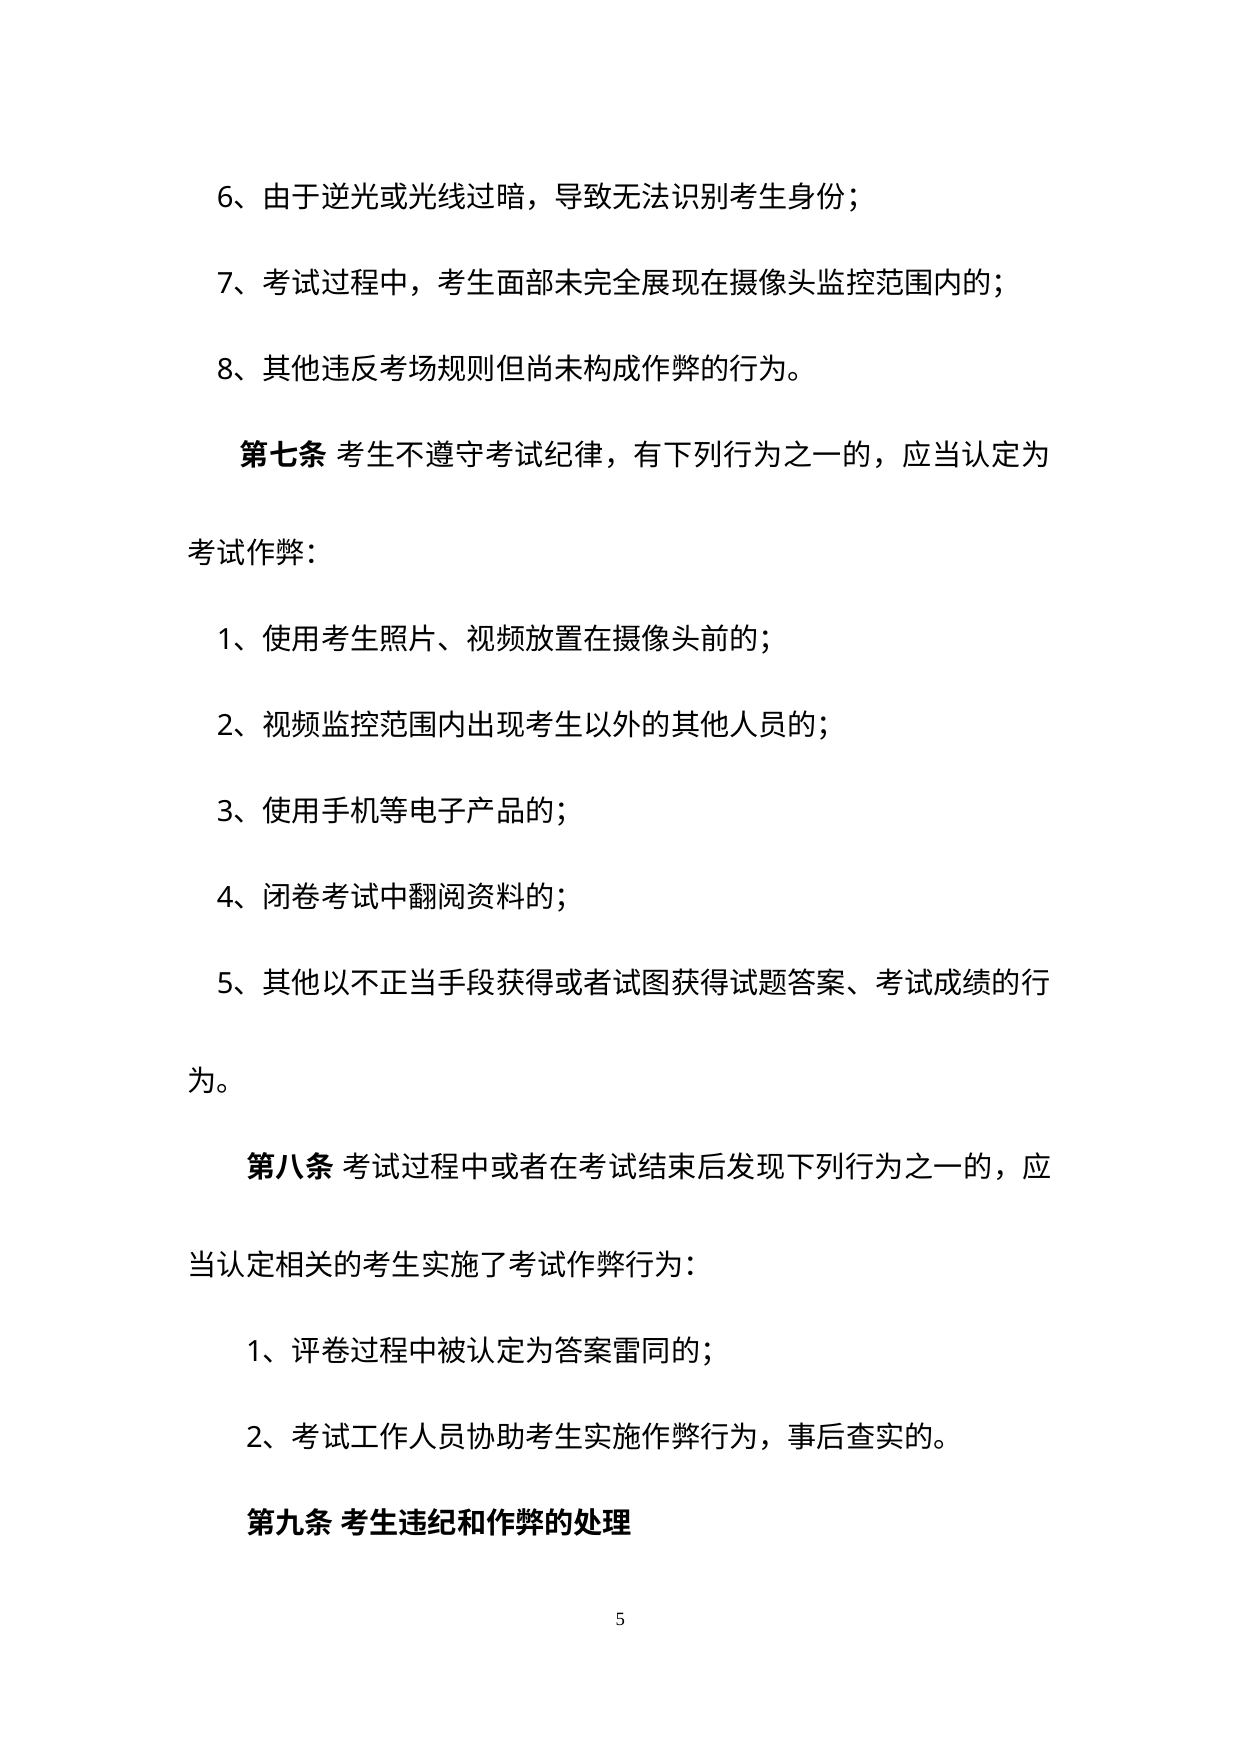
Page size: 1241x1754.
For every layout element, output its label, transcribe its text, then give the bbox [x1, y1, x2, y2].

text 5、其他以不正当手段获得或者试图获得试题答案、考试成绩的行为。 [187, 949, 1053, 1111]
text 第八条 考试过程中或者在考试结束后发现下列行为之一的，应当认定相关的考生实施了考试作弊行为： [187, 1132, 1053, 1295]
text 3、使用手机等电子产品的； [187, 776, 1053, 841]
text 2、考试工作人员协助考生实施作弊行为，事后查实的。 [187, 1402, 1053, 1467]
text 4、闭卷考试中翻阅资料的； [187, 862, 1053, 927]
text 1、使用考生照片、视频放置在摄像头前的； [187, 604, 1053, 669]
text 2、视频监控范围内出现考生以外的其他人员的； [187, 690, 1053, 755]
text 1、评卷过程中被认定为答案雷同的； [187, 1316, 1053, 1381]
text 第九条 考生违纪和作弊的处理 [187, 1488, 1053, 1553]
text 第七条 考生不遵守考试纪律，有下列行为之一的，应当认定为考试作弊： [187, 420, 1053, 583]
text 6、由于逆光或光线过暗，导致无法识别考生身份； [187, 162, 1053, 227]
text 7、考试过程中，考生面部未完全展现在摄像头监控范围内的； [187, 248, 1053, 313]
text 8、其他违反考场规则但尚未构成作弊的行为。 [187, 334, 1053, 399]
